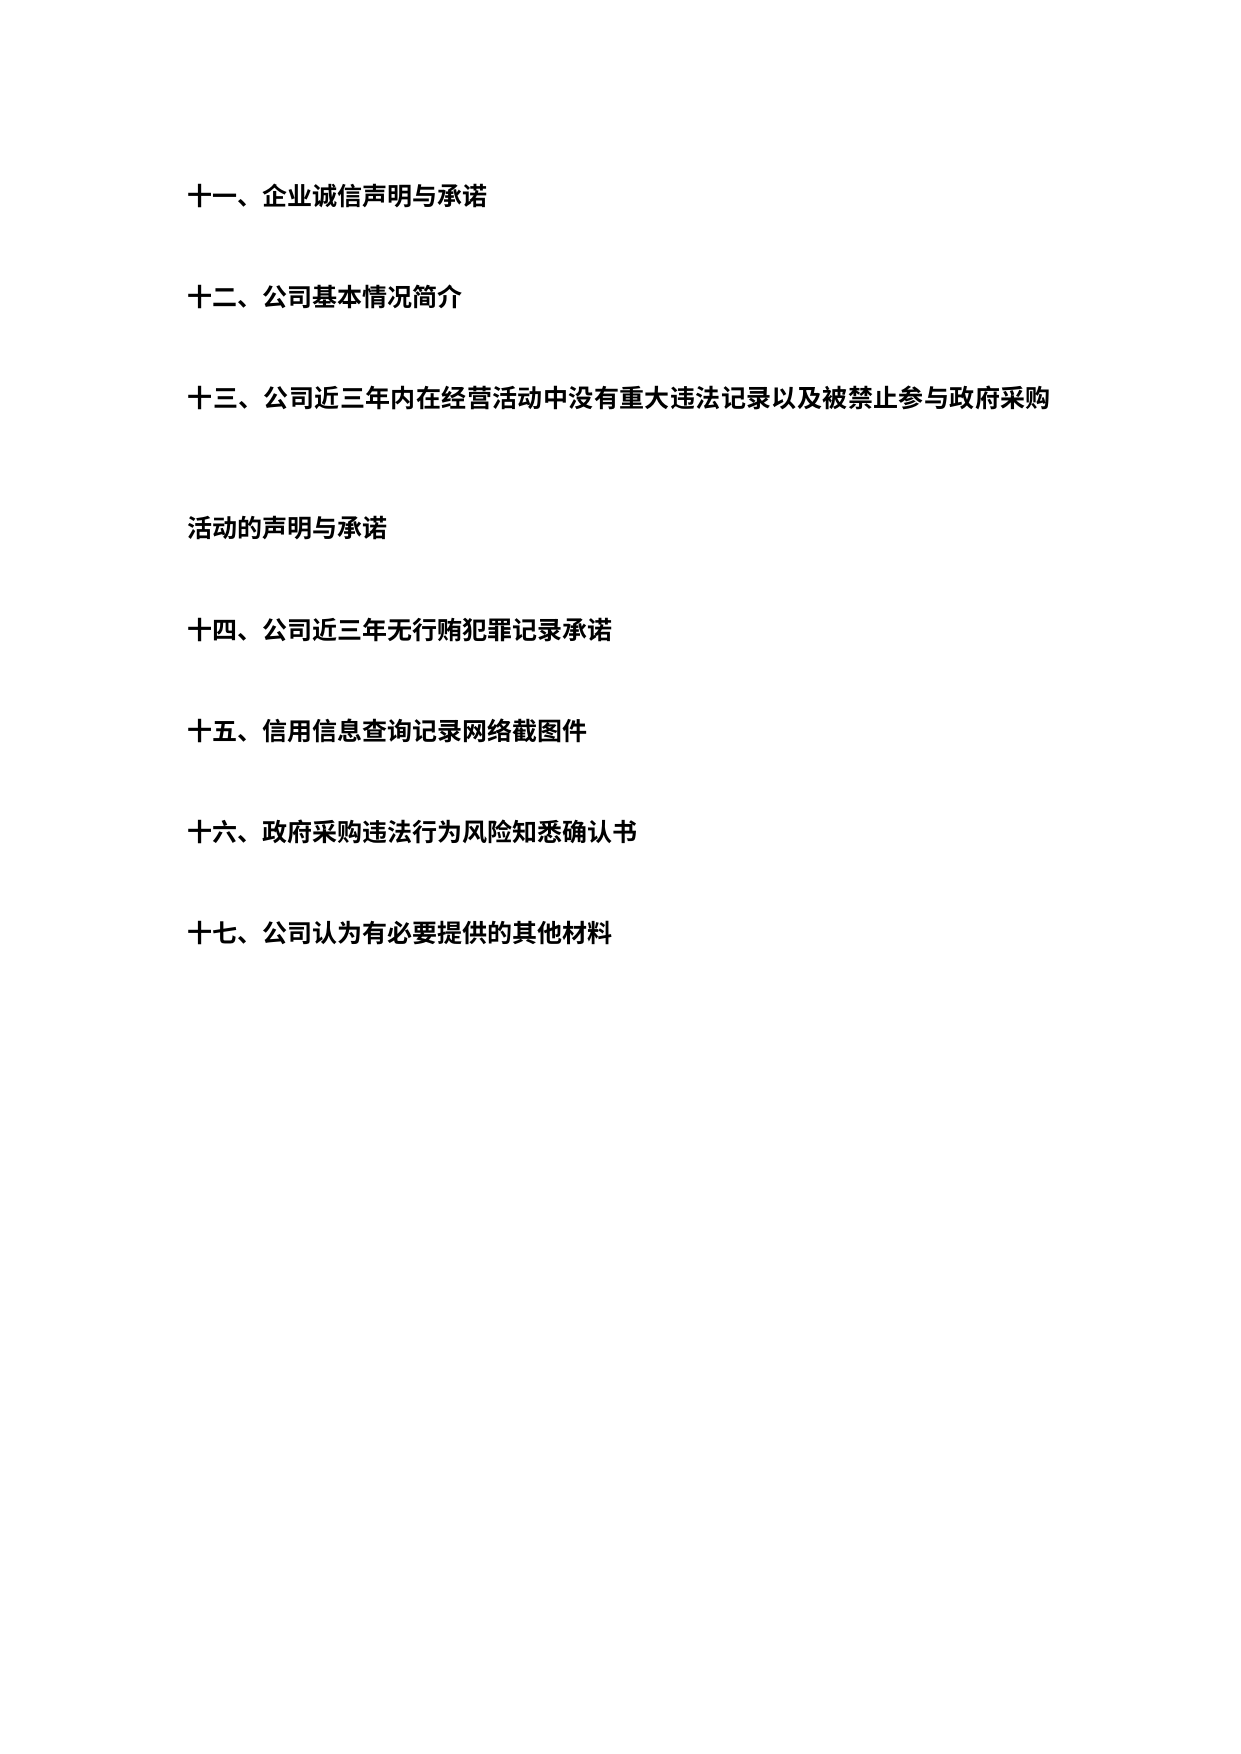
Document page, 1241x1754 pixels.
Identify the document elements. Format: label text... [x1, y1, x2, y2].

text 十五、信用信息查询记录网络截图件 [187, 697, 1053, 762]
text 十一、企业诚信声明与承诺 [187, 162, 1053, 227]
text 十二、公司基本情况简介 [187, 263, 1053, 328]
text 十七、公司认为有必要提供的其他材料 [187, 899, 1053, 964]
text 十三、公司近三年内在经营活动中没有重大违法记录以及被禁止参与政府采购活动的声明与承诺 [187, 364, 1053, 559]
text 十六、政府采购违法行为风险知悉确认书 [187, 798, 1053, 863]
text 十四、公司近三年无行贿犯罪记录承诺 [187, 596, 1053, 661]
